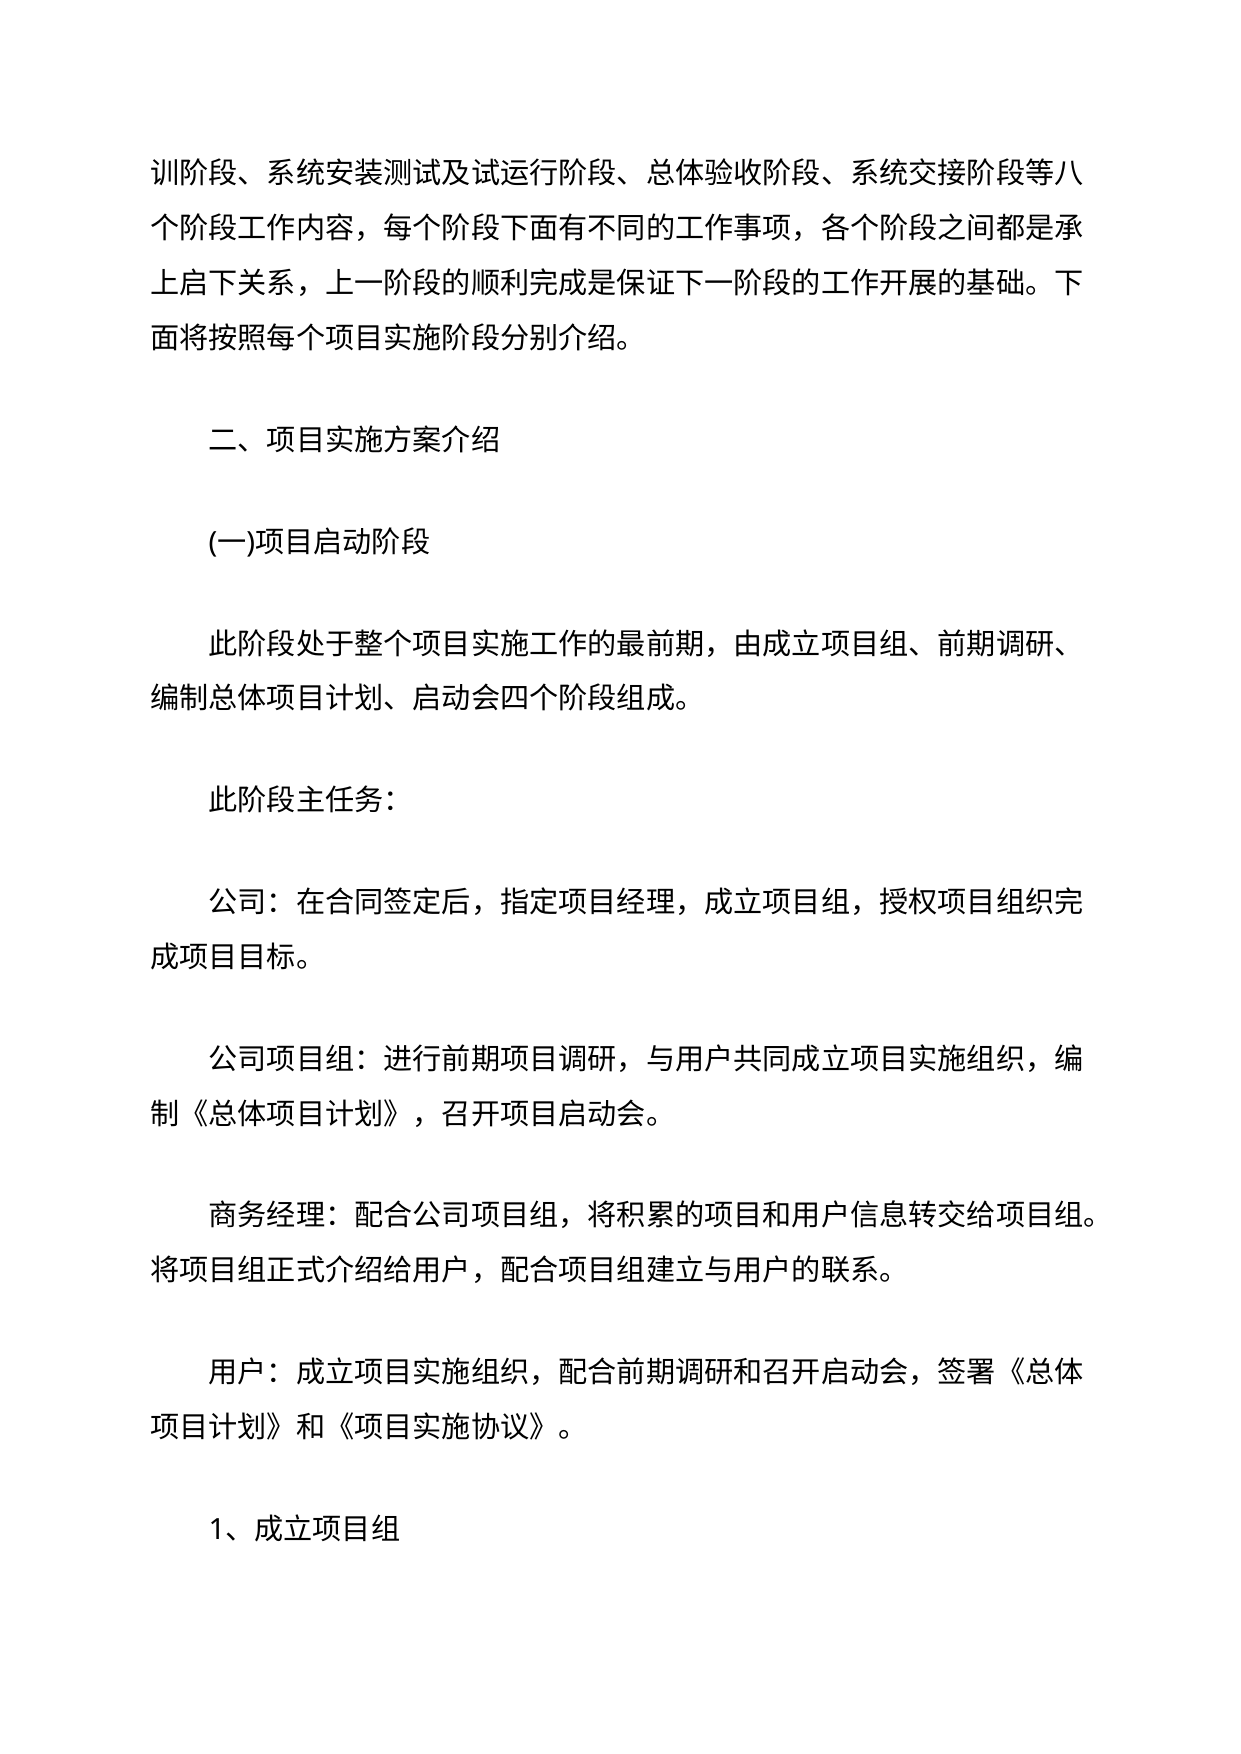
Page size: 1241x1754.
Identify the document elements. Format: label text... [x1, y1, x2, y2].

text 此阶段主任务： [150, 777, 1090, 819]
text 用户：成立项目实施组织，配合前期调研和召开启动会，签署《总体项目计划》和《项目实施协议》。 [150, 1349, 1090, 1446]
text (一)项目启动阶段 [150, 518, 1090, 561]
text 公司项目组：进行前期项目调研，与用户共同成立项目实施组织，编制《总体项目计划》，召开项目启动会。 [150, 1035, 1090, 1132]
text 此阶段处于整个项目实施工作的最前期，由成立项目组、前期调研、编制总体项目计划、启动会四个阶段组成。 [150, 620, 1090, 717]
text 公司：在合同签定后，指定项目经理，成立项目组，授权项目组织完成项目目标。 [150, 879, 1090, 976]
text 1、成立项目组 [150, 1505, 1090, 1548]
text 商务经理：配合公司项目组，将积累的项目和用户信息转交给项目组。将项目组正式介绍给用户，配合项目组建立与用户的联系。 [150, 1192, 1090, 1289]
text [150, 150, 1090, 357]
text 二、项目实施方案介绍 [150, 416, 1090, 459]
